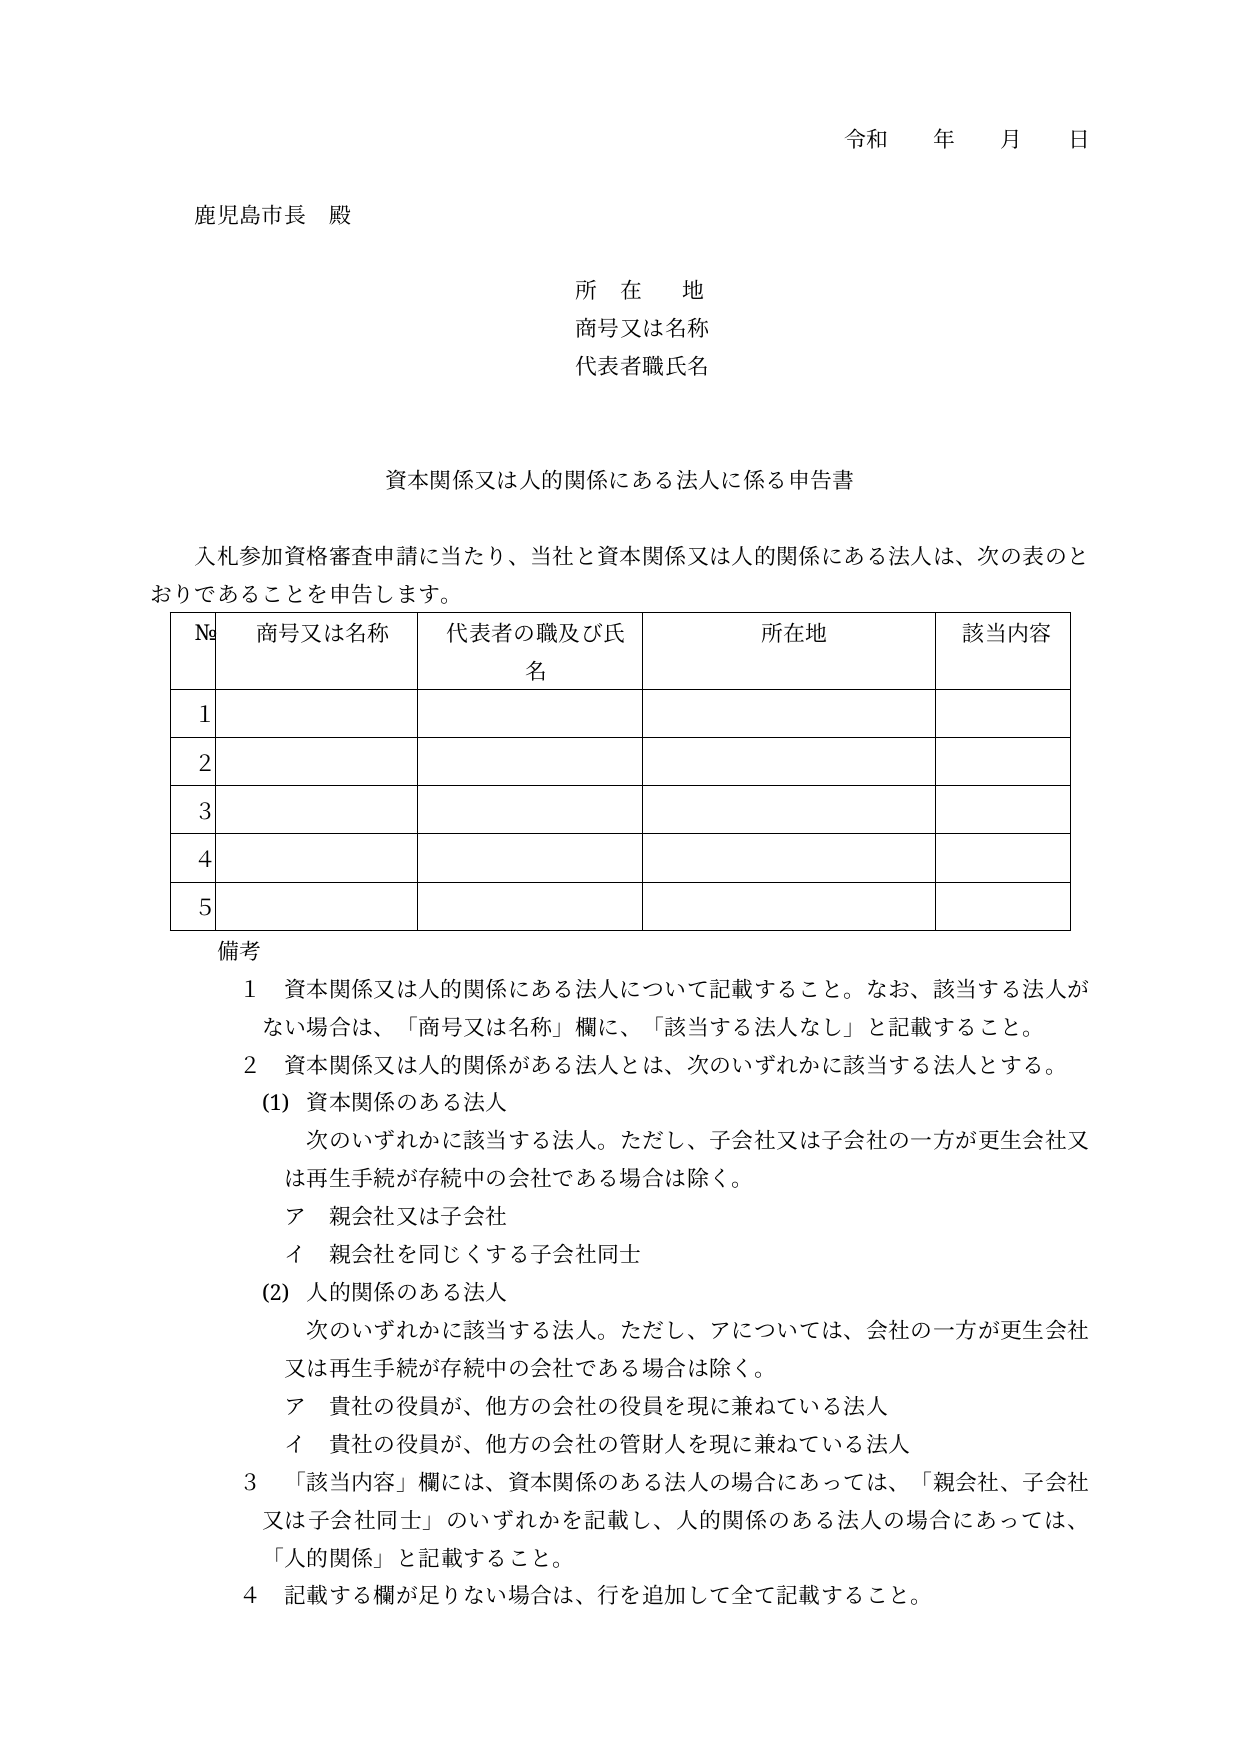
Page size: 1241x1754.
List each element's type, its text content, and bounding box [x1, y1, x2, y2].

text 備考 [195, 931, 1090, 969]
table_cell [418, 738, 642, 785]
text 次のいずれかに該当する法人。ただし、アについては、会社の一方が更生会社又は再生手続が存続中の会社である場合は除く。 [262, 1310, 1090, 1386]
table_cell [418, 690, 642, 737]
text 代表者職氏名 [555, 346, 1090, 384]
table_cell [936, 690, 1070, 737]
table_cell [216, 738, 417, 785]
text ２ 資本関係又は人的関係がある法人とは、次のいずれかに該当する法人とする。 [150, 1044, 1090, 1082]
table_cell １ [171, 690, 215, 737]
text 入札参加資格審査申請に当たり、当社と資本関係又は人的関係にある法人は、次の表のとおりであることを申告します。 [150, 536, 1090, 612]
table_cell [643, 883, 935, 930]
table_cell ４ [171, 834, 215, 882]
table_header 所在地 [643, 613, 935, 689]
table_cell [643, 834, 935, 882]
text 令和 年 月 日 [825, 119, 1090, 157]
table_cell [418, 883, 642, 930]
text ア 貴社の役員が、他方の会社の役員を現に兼ねている法人 [240, 1386, 1090, 1424]
table_cell [936, 786, 1070, 833]
text イ 親会社を同じくする子会社同士 [240, 1234, 1090, 1272]
text 商号又は名称 [555, 308, 1090, 346]
table_cell [216, 690, 417, 737]
text 次のいずれかに該当する法人。ただし、子会社又は子会社の一方が更生会社又は再生手続が存続中の会社である場合は除く。 [262, 1120, 1090, 1196]
table_cell [216, 883, 417, 930]
table_cell [643, 690, 935, 737]
table_cell ２ [171, 738, 215, 785]
table_header 商号又は名称 [216, 613, 417, 689]
table_cell [936, 883, 1070, 930]
text 資本関係又は人的関係にある法人に係る申告書 [150, 460, 1090, 498]
text ア 親会社又は子会社 [240, 1196, 1090, 1234]
table_cell [936, 834, 1070, 882]
text ３ 「該当内容」欄には、資本関係のある法人の場合にあっては、「親会社、子会社又は子会社同士」のいずれかを記載し、人的関係のある法人の場合にあっては、「人的関係」と記載すること。 [217, 1462, 1090, 1575]
table_cell [643, 738, 935, 785]
table_cell [936, 738, 1070, 785]
text イ 貴社の役員が、他方の会社の管財人を現に兼ねている法人 [240, 1424, 1090, 1462]
table_header 該当内容 [936, 613, 1070, 689]
table_cell [216, 786, 417, 833]
text 所在地 [555, 271, 1090, 308]
table_header 代表者の職及び氏名 [418, 613, 642, 689]
table_header № [171, 613, 215, 689]
text ４ 記載する欄が足りない場合は、行を追加して全て記載すること。 [217, 1575, 1090, 1613]
text １ 資本関係又は人的関係にある法人について記載すること。なお、該当する法人がない場合は、「商号又は名称」欄に、「該当する法人なし」と記載すること。 [217, 969, 1090, 1044]
table_cell [418, 834, 642, 882]
text (1) 資本関係のある法人 [240, 1082, 1090, 1120]
table_cell [418, 786, 642, 833]
text (2) 人的関係のある法人 [240, 1272, 1090, 1310]
text 鹿児島市長 殿 [150, 195, 1090, 233]
table_cell ５ [171, 883, 215, 930]
table_cell [643, 786, 935, 833]
table_cell ３ [171, 786, 215, 833]
table_cell [216, 834, 417, 882]
